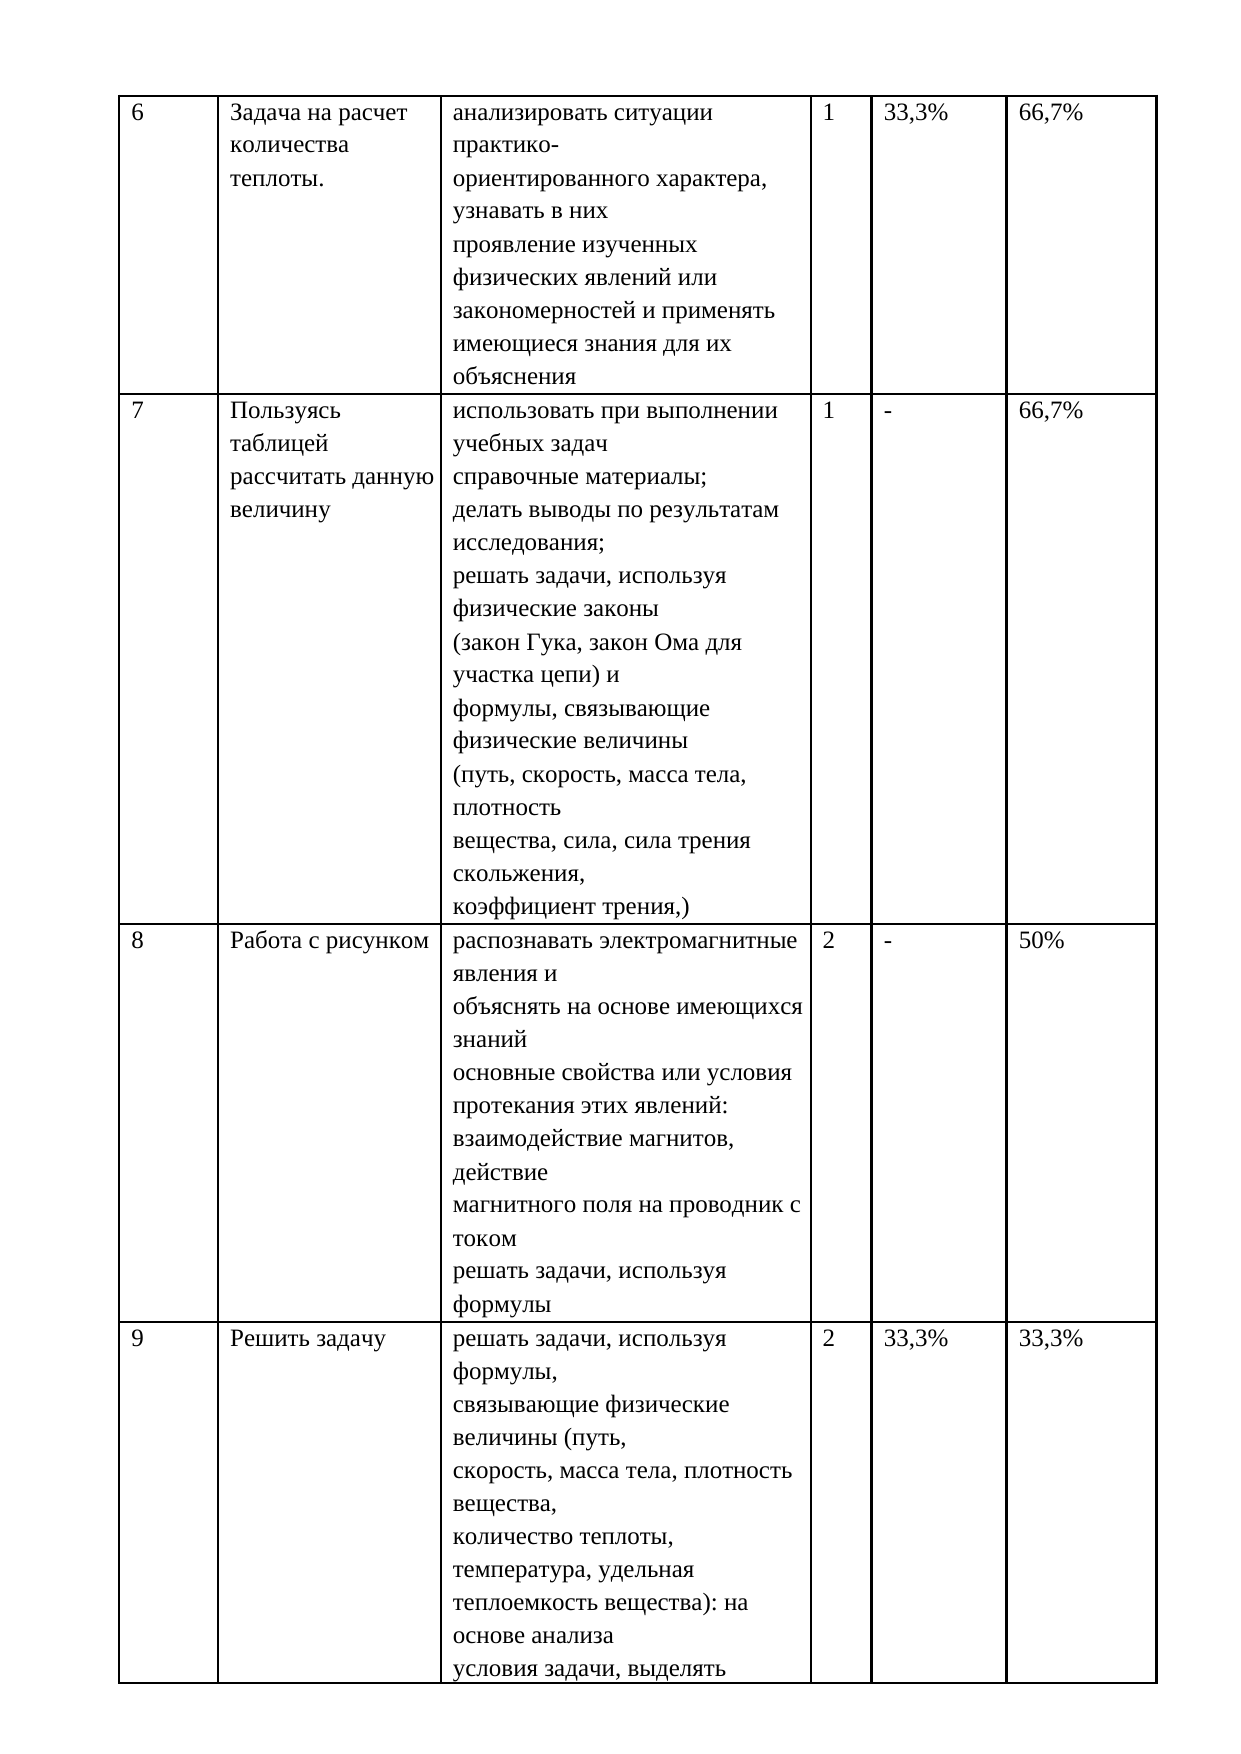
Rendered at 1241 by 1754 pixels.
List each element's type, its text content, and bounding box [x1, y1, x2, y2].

table_cell использовать при выполнении учебных задач справочные материалы; делать выводы по результатам исследования; решать задачи, используя физические законы (закон Гука, закон Ома для участка цепи) и формулы, связывающие физические величины (путь, скорость, масса тела, плотность вещества, сила, сила трения скольжения, коэффициент трения,) [442, 395, 810, 923]
table_cell 33,3% [873, 1323, 1005, 1682]
table_cell Решить задачу [219, 1323, 440, 1682]
table_cell 50% [1008, 925, 1155, 1321]
table_cell 7 [120, 395, 217, 923]
table_cell Пользуясь таблицей рассчитать данную величину [219, 395, 440, 923]
table_cell 9 [120, 1323, 217, 1682]
table_cell 2 [812, 925, 870, 1321]
table_cell 33,3% [873, 97, 1005, 393]
table_cell 66,7% [1008, 395, 1155, 923]
table_cell 1 [812, 97, 870, 393]
table_cell - [873, 925, 1005, 1321]
table_cell распознавать электромагнитные явления и объяснять на основе имеющихся знаний основные свойства или условия протекания этих явлений: взаимодействие магнитов, действие магнитного поля на проводник с током решать задачи, используя формулы [442, 925, 810, 1321]
table_cell 6 [120, 97, 217, 393]
table_cell 8 [120, 925, 217, 1321]
table_cell 33,3% [1008, 1323, 1155, 1682]
table_cell 1 [812, 395, 870, 923]
table_cell анализировать ситуации практико- ориентированного характера, узнавать в них проявление изученных физических явлений или закономерностей и применять имеющиеся знания для их объяснения [442, 97, 810, 393]
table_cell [442, 1323, 810, 1682]
table_cell 2 [812, 1323, 870, 1682]
table_cell - [873, 395, 1005, 923]
table_cell 66,7% [1008, 97, 1155, 393]
table_cell Задача на расчет количества теплоты. [219, 97, 440, 393]
table_cell Работа с рисунком [219, 925, 440, 1321]
